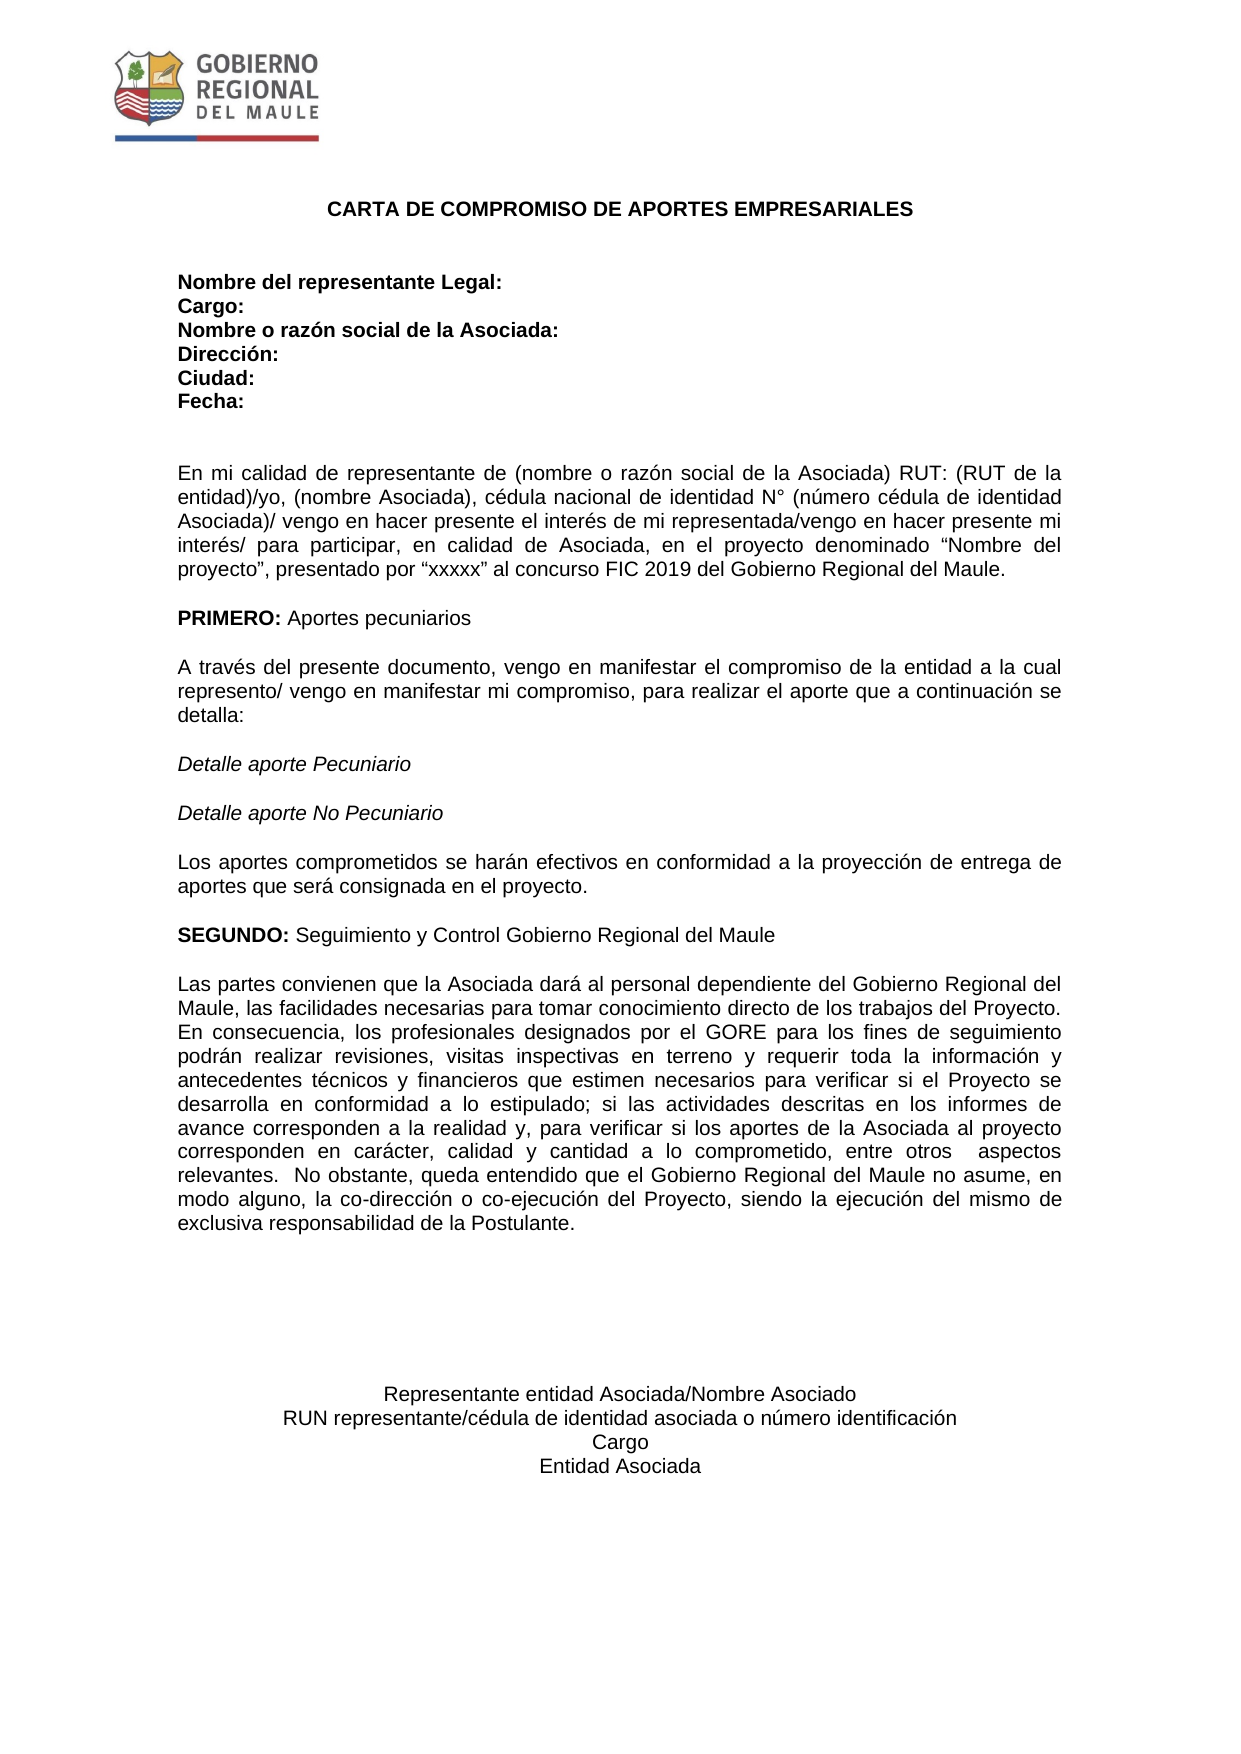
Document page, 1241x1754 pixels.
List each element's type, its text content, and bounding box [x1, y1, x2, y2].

text Entidad Asociada [177, 1454, 1063, 1478]
text En mi calidad de representante de (nombre o razón social de la Asociada) RUT: (RUT de la entidad)/yo, (nombre Asociada), cédula nacional de identidad N° (número cédula de identidad Asociada)/ vengo en hacer presente el interés de mi representada/vengo en hacer presente mi interés/ para participar, en calidad de Asociada, en el proyecto denominado “Nombre del proyecto”, presentado por “xxxxx” al concurso FIC 2019 del Gobierno Regional del Maule. [177, 461, 1063, 581]
text A través del presente documento, vengo en manifestar el compromiso de la entidad a la cual represento/ vengo en manifestar mi compromiso, para realizar el aporte que a continuación se detalla: [177, 655, 1063, 727]
text Ciudad: [177, 365, 1063, 389]
text Cargo [177, 1430, 1063, 1454]
text Cargo: [177, 293, 1063, 317]
text CARTA DE COMPROMISO DE APORTES EMPRESARIALES [177, 197, 1063, 221]
text Nombre o razón social de la Asociada: [177, 317, 1063, 341]
text Nombre del representante Legal: [177, 269, 1063, 293]
text Los aportes comprometidos se harán efectivos en conformidad a la proyección de entrega de aportes que será consignada en el proyecto. [177, 850, 1063, 898]
text RUN representante/cédula de identidad asociada o número identificación [177, 1406, 1063, 1430]
text SEGUNDO: Seguimiento y Control Gobierno Regional del Maule [177, 923, 1063, 947]
text Dirección: [177, 341, 1063, 365]
picture [96, 32, 333, 163]
text Las partes convienen que la Asociada dará al personal dependiente del Gobierno Regional del Maule, las facilidades necesarias para tomar conocimiento directo de los trabajos del Proyecto. En consecuencia, los profesionales designados por el GORE para los fines de seguimiento podrán realizar revisiones, visitas inspectivas en terreno y requerir toda la información y antecedentes técnicos y financieros que estimen necesarios para verificar si el Proyecto se desarrolla en conformidad a lo estipulado; si las actividades descritas en los informes de avance corresponden a la realidad y, para verificar si los aportes de la Asociada al proyecto corresponden en carácter, calidad y cantidad a lo comprometido, entre otros aspectos relevantes. No obstante, queda entendido que el Gobierno Regional del Maule no asume, en modo alguno, la co-dirección o co-ejecución del Proyecto, siendo la ejecución del mismo de exclusiva responsabilidad de la Postulante. [177, 972, 1063, 1235]
text Detalle aporte No Pecuniario [177, 801, 1063, 825]
text Detalle aporte Pecuniario [177, 752, 1063, 776]
text Fecha: [177, 389, 1063, 413]
text PRIMERO: Aportes pecuniarios [177, 606, 1063, 630]
text Representante entidad Asociada/Nombre Asociado [177, 1382, 1063, 1406]
